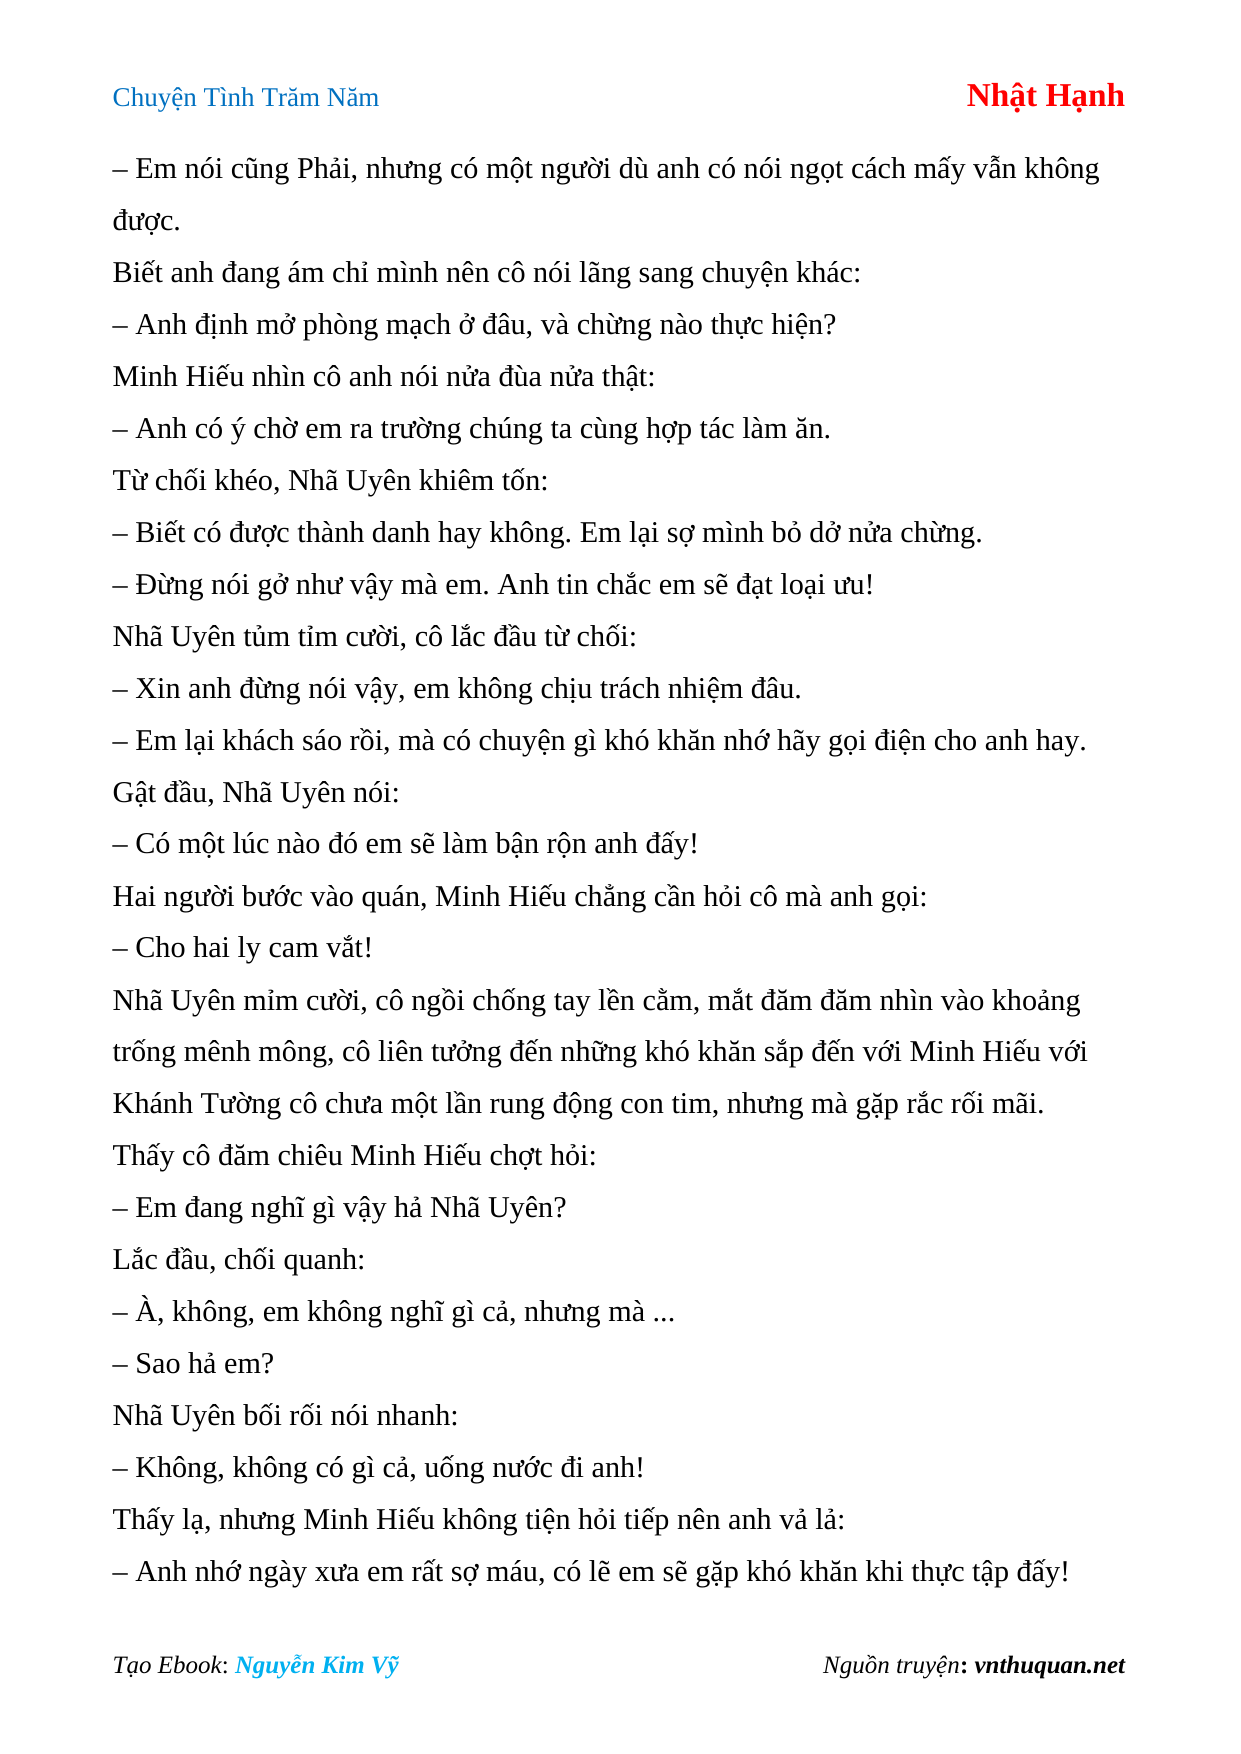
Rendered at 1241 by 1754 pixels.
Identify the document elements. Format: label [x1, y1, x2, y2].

text [112, 150, 1128, 1588]
